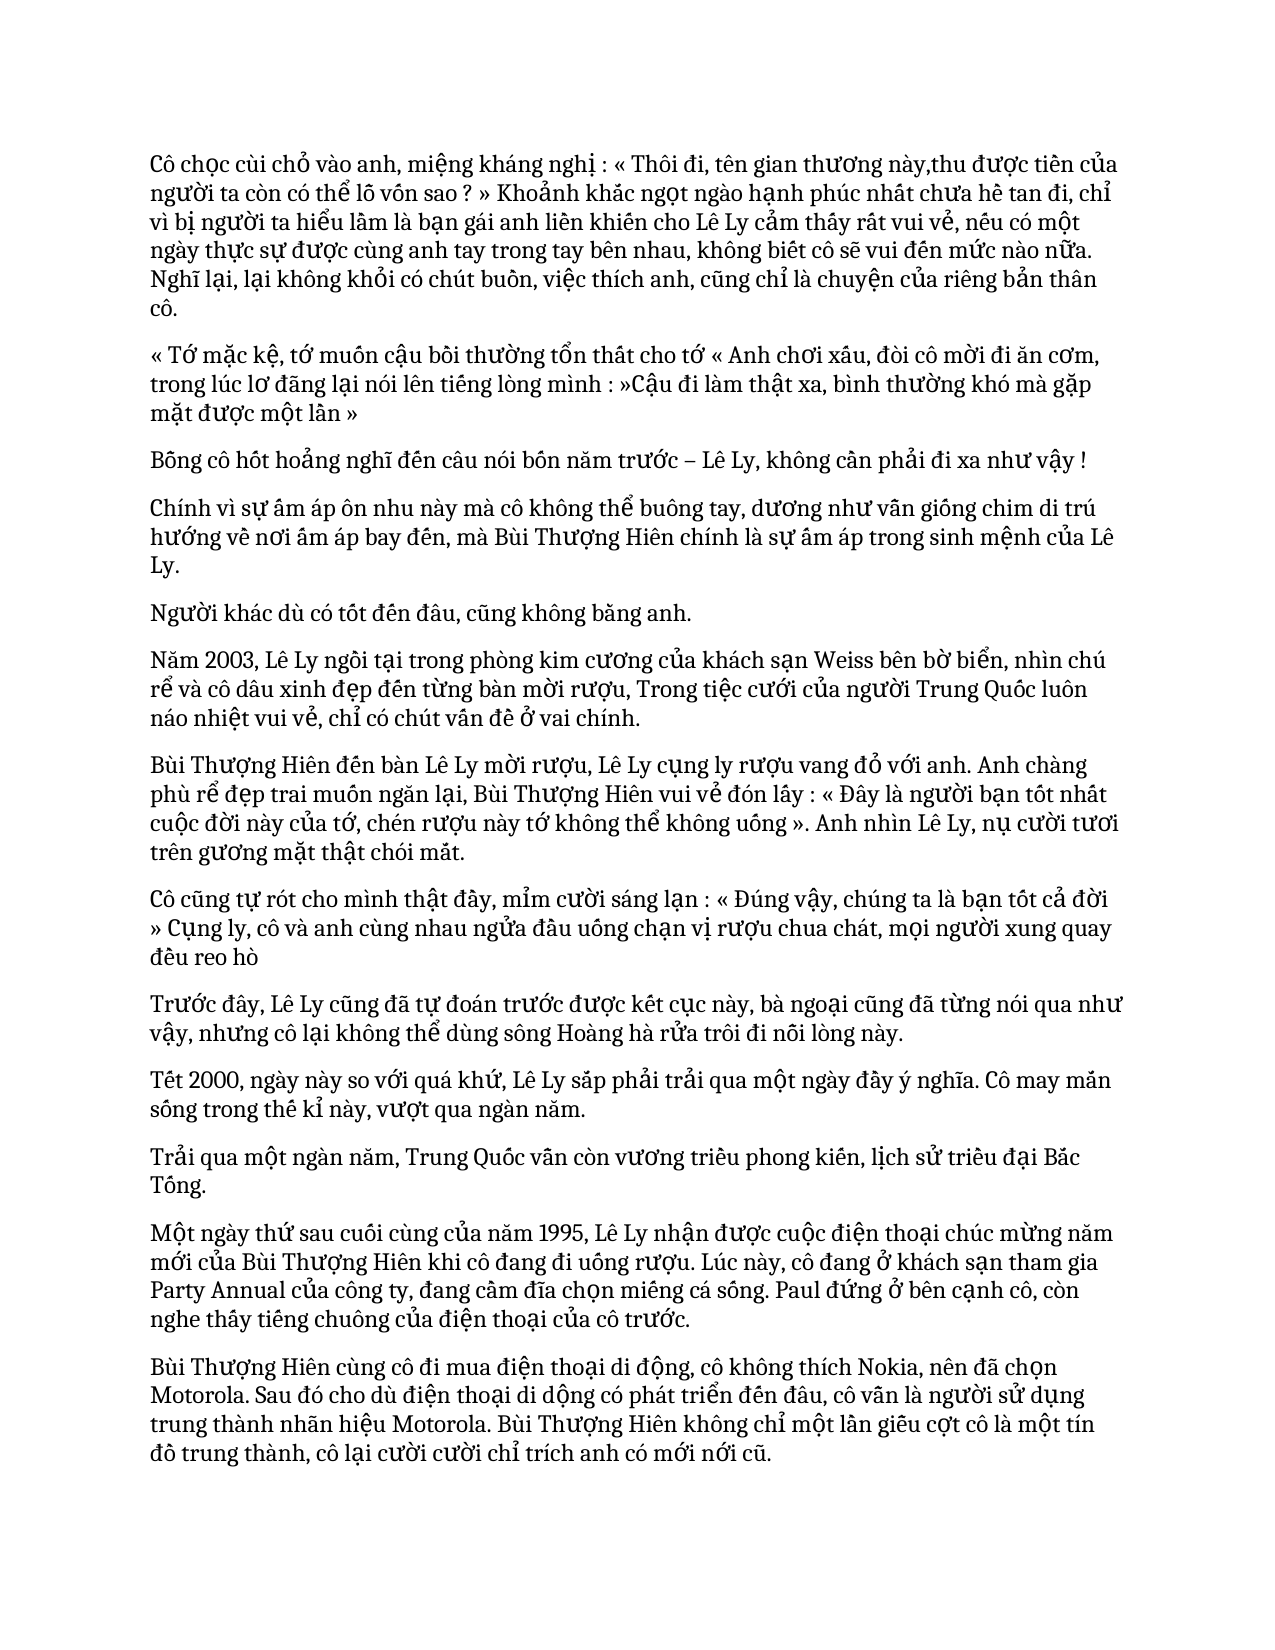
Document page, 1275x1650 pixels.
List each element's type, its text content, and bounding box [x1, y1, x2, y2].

text Năm 2003, Lê Ly ngồi tại trong phòng kim cương của khách sạn Weiss bên bờ biển, nhìn chú rể và cô dâu xinh đẹp đến từng bàn mời rượu, Trong tiệc cưới của người Trung Quốc luôn náo nhiệt vui vẻ, chỉ có chút vấn đề ở vai chính. [150, 646, 1125, 732]
text Trải qua một ngàn năm, Trung Quốc vẫn còn vương triều phong kiến, lịch sử triều đại Bắc Tống. [150, 1142, 1125, 1200]
text Trước đây, Lê Ly cũng đã tự đoán trước được kết cục này, bà ngoại cũng đã từng nói qua như vậy, nhưng cô lại không thể dùng sông Hoàng hà rửa trôi đi nỗi lòng này. [150, 990, 1125, 1047]
text Cô cũng tự rót cho mình thật đầy, mỉm cười sáng lạn : « Đúng vậy, chúng ta là bạn tốt cả đời » Cụng ly, cô và anh cùng nhau ngửa đầu uống chạn vị rượu chua chát, mọi người xung quay đều reo hò [150, 885, 1125, 971]
text Bỗng cô hốt hoảng nghĩ đến câu nói bốn năm trước – Lê Ly, không cần phải đi xa như vậy ! [150, 446, 1125, 475]
text Cô chọc cùi chỏ vào anh, miệng kháng nghị : « Thôi đi, tên gian thương này,thu được tiền của người ta còn có thể lỗ vốn sao ? » Khoảnh khắc ngọt ngào hạnh phúc nhất chưa hề tan đi, chỉ vì bị người ta hiểu lầm là bạn gái anh liền khiến cho Lê Ly cảm thấy rất vui vẻ, nếu có một ngày thực sự được cùng anh tay trong tay bên nhau, không biết cô sẽ vui đến mức nào nữa. Nghĩ lại, lại không khỏi có chút buồn, việc thích anh, cũng chỉ là chuyện của riêng bản thân cô. [150, 150, 1125, 322]
text Tết 2000, ngày này so với quá khứ, Lê Ly sắp phải trải qua một ngày đầy ý nghĩa. Cô may mắn sống trong thế kỉ này, vượt qua ngàn năm. [150, 1066, 1125, 1124]
text Chính vì sự ấm áp ôn nhu này mà cô không thể buông tay, dương như vẫn giống chim di trú hướng về nơi ấm áp bay đến, mà Bùi Thượng Hiên chính là sự ấm áp trong sinh mệnh của Lê Ly. [150, 494, 1125, 580]
text Một ngày thứ sau cuối cùng của năm 1995, Lê Ly nhận được cuộc điện thoại chúc mừng năm mới của Bùi Thượng Hiên khi cô đang đi uống rượu. Lúc này, cô đang ở khách sạn tham gia Party Annual của công ty, đang cầm đĩa chọn miếng cá sống. Paul đứng ở bên cạnh cô, còn nghe thấy tiếng chuông của điện thoại của cô trước. [150, 1219, 1125, 1334]
text « Tớ mặc kệ, tớ muốn cậu bồi thường tổn thất cho tớ « Anh chơi xấu, đòi cô mời đi ăn cơm, trong lúc lơ đãng lại nói lên tiếng lòng mình : »Cậu đi làm thật xa, bình thường khó mà gặp mặt được một lần » [150, 341, 1125, 427]
text Bùi Thượng Hiên đến bàn Lê Ly mời rượu, Lê Ly cụng ly rượu vang đỏ với anh. Anh chàng phù rể đẹp trai muốn ngăn lại, Bùi Thượng Hiên vui vẻ đón lấy : « Đây là người bạn tốt nhất cuộc đời này của tớ, chén rượu này tớ không thể không uống ». Anh nhìn Lê Ly, nụ cười tươi trên gương mặt thật chói mắt. [150, 751, 1125, 866]
text Người khác dù có tốt đến đâu, cũng không bằng anh. [150, 599, 1125, 627]
text Bùi Thượng Hiên cùng cô đi mua điện thoại di động, cô không thích Nokia, nên đã chọn Motorola. Sau đó cho dù điện thoại di dộng có phát triển đến đâu, cô vẫn là người sử dụng trung thành nhãn hiệu Motorola. Bùi Thượng Hiên không chỉ một lần giễu cợt cô là một tín đồ trung thành, cô lại cười cười chỉ trích anh có mới nới cũ. [150, 1352, 1125, 1467]
